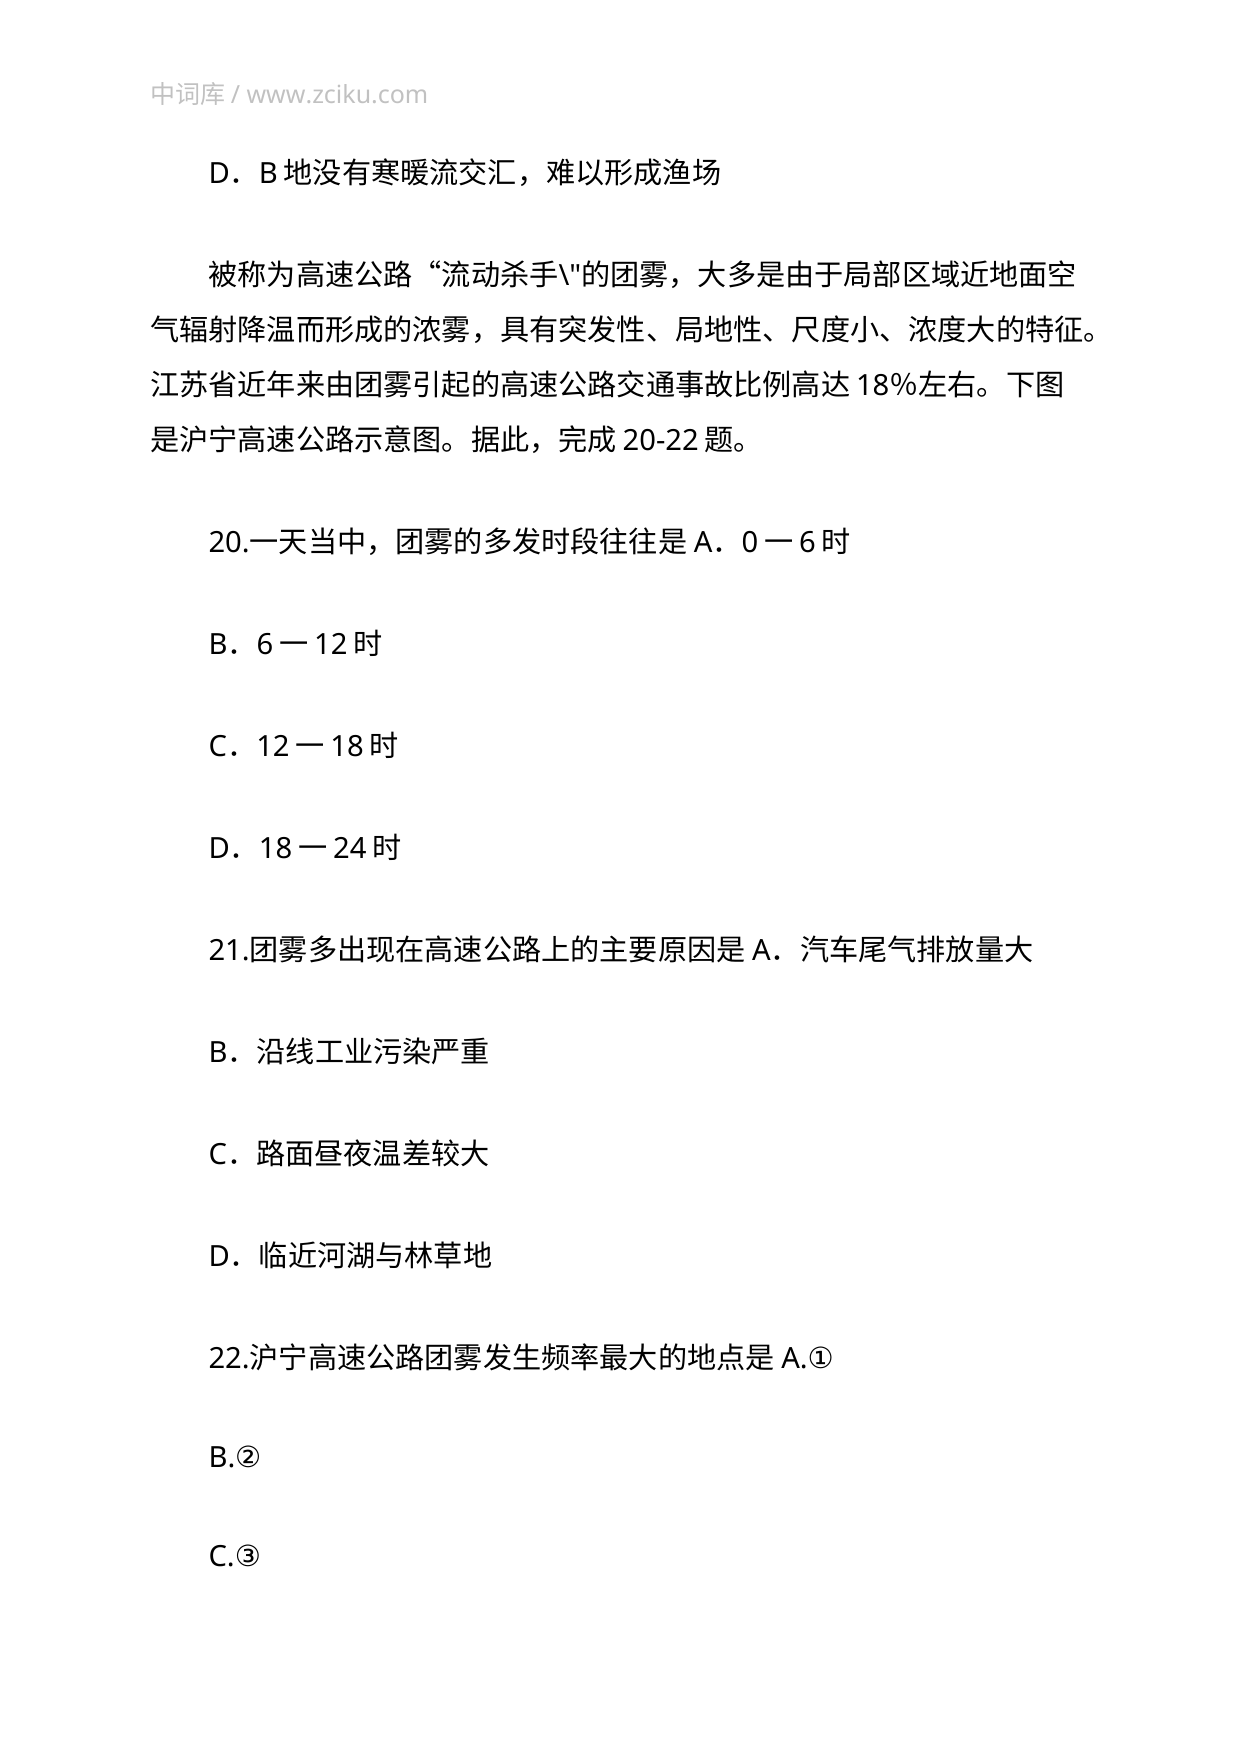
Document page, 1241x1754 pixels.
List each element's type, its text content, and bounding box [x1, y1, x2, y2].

text D．B地没有寒暖流交汇，难以形成渔场 [150, 150, 1090, 192]
text 22.沪宁高速公路团雾发生频率最大的地点是 A.① [150, 1335, 1090, 1377]
text B．沿线工业污染严重 [150, 1029, 1090, 1071]
text 21.团雾多出现在高速公路上的主要原因是 A．汽车尾气排放量大 [150, 927, 1090, 969]
text B．6一12时 [150, 621, 1090, 663]
text D．18一24时 [150, 825, 1090, 867]
text C.③ [150, 1535, 1090, 1575]
text 被称为高速公路“流动杀手\"的团雾，大多是由于局部区域近地面空气辐射降温而形成的浓雾，具有突发性、局地性、尺度小、浓度大的特征。江苏省近年来由团雾引起的高速公路交通事故比例高达18％左右。下图是沪宁高速公路示意图。据此，完成20-22题。 [150, 252, 1090, 459]
text C．路面昼夜温差较大 [150, 1131, 1090, 1173]
text 20.一天当中，团雾的多发时段往往是 A．0一6时 [150, 519, 1090, 561]
text C．12一18时 [150, 723, 1090, 765]
text B.② [150, 1437, 1090, 1476]
text D．临近河湖与林草地 [150, 1233, 1090, 1275]
